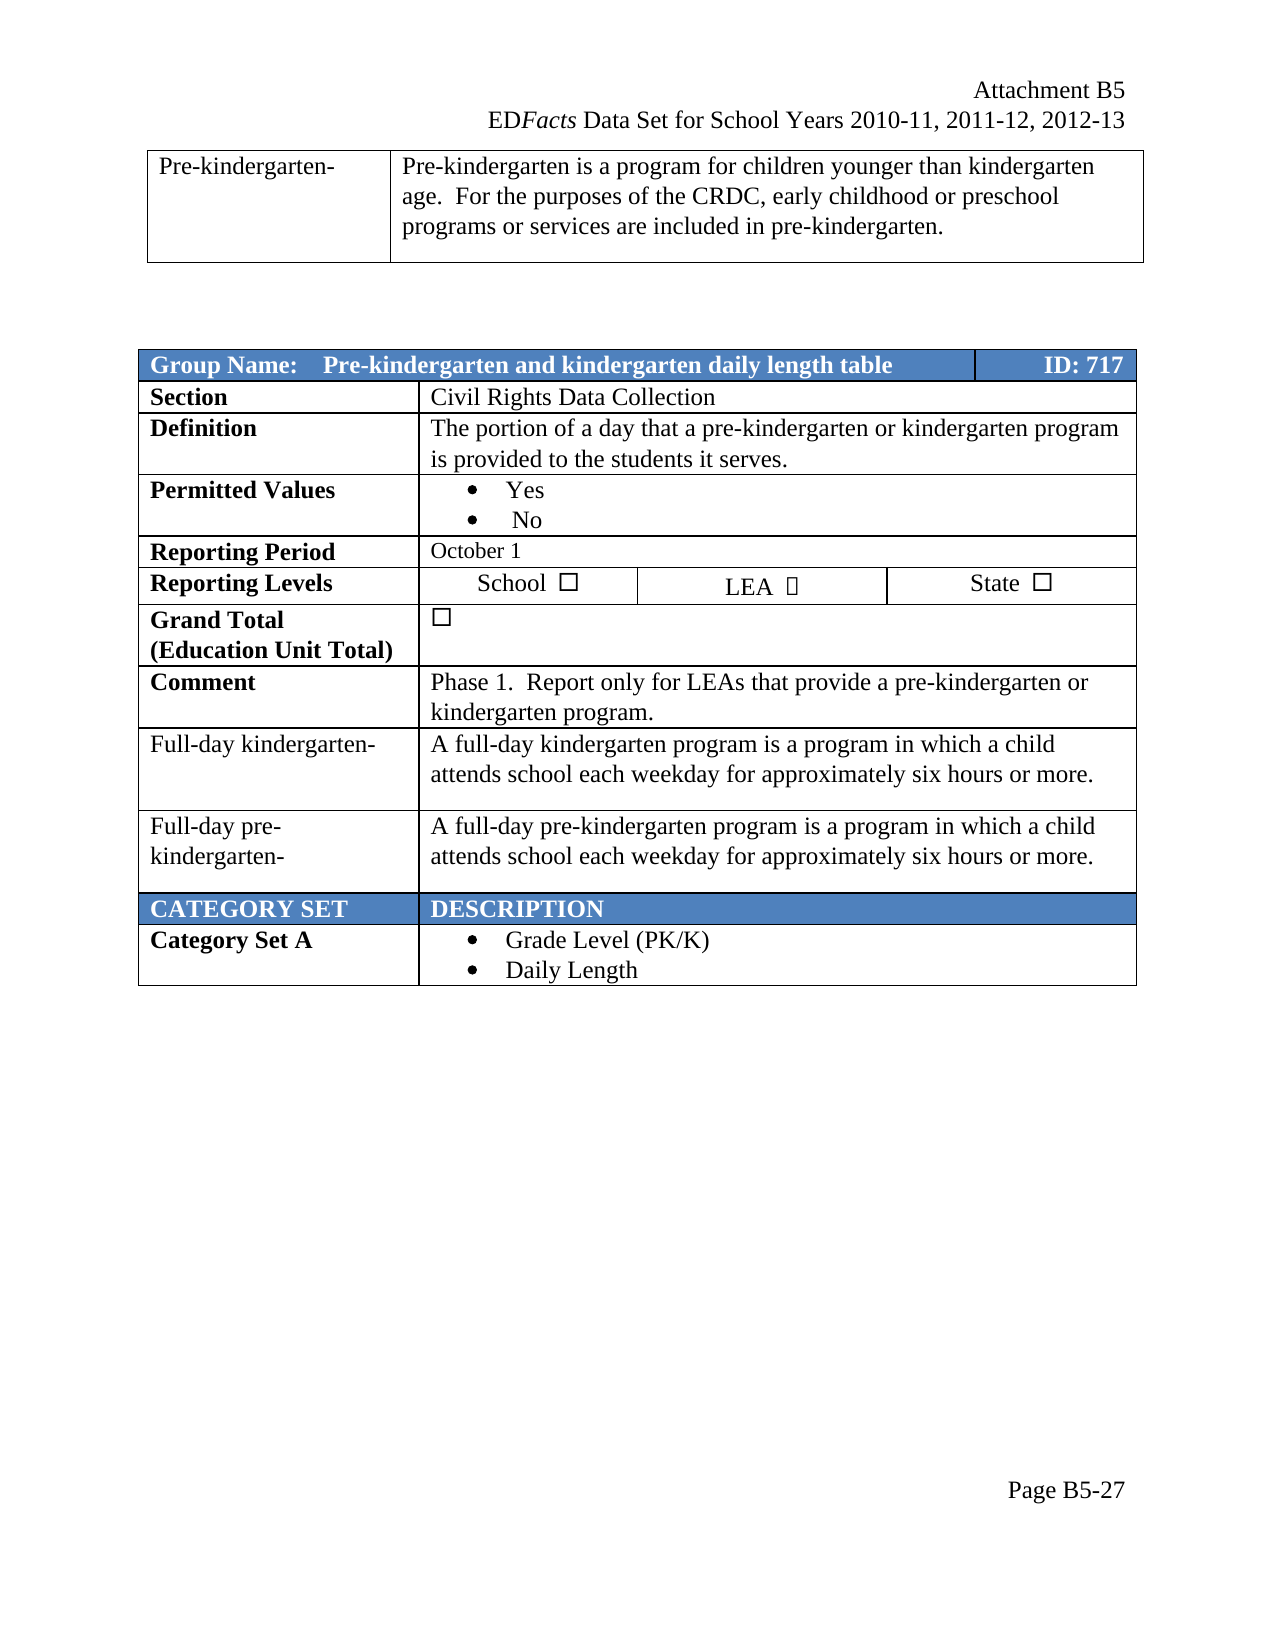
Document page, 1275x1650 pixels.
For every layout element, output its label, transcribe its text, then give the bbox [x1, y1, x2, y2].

table_cell Comment [139, 667, 418, 727]
table_cell Section [139, 382, 418, 412]
table_cell October 1 [420, 537, 1136, 567]
table_header ID: 717 [976, 350, 1136, 380]
table_cell The portion of a day that a pre-kindergarten or kindergarten program is provided to the students it serves. [420, 414, 1136, 474]
table_header Pre-kindergarten- [148, 151, 390, 262]
table_cell School [420, 568, 637, 604]
table_cell Full-day kindergarten- [139, 729, 418, 809]
table_cell Full-day pre-kindergarten- [139, 811, 418, 892]
table_cell Definition [139, 414, 418, 474]
table_cell State [888, 568, 1136, 604]
table_header Group Name: Pre-kindergarten and kindergarten daily length table [139, 350, 974, 380]
table_cell Grade Level (PK/K) Daily Length [420, 925, 1136, 985]
table_cell Reporting Period [139, 537, 418, 567]
table_cell Yes No [420, 475, 1136, 535]
table_cell DESCRIPTION [420, 894, 1136, 924]
table_cell Grand Total (Education Unit Total) [139, 605, 418, 665]
table_cell A full-day pre-kindergarten program is a program in which a child attends school each weekday for approximately six hours or more. [420, 811, 1136, 892]
table_cell Category Set A [139, 925, 418, 985]
table_cell Reporting Levels [139, 568, 418, 604]
table_cell Civil Rights Data Collection [420, 382, 1136, 412]
table_cell CATEGORY SET [139, 894, 418, 924]
table_cell [420, 605, 1136, 665]
table_cell LEA  [638, 568, 886, 604]
table_cell Permitted Values [139, 475, 418, 535]
table_cell A full-day kindergarten program is a program in which a child attends school each weekday for approximately six hours or more. [420, 729, 1136, 809]
table_cell Phase 1. Report only for LEAs that provide a pre-kindergarten or kindergarten program. [420, 667, 1136, 727]
table_header Pre-kindergarten is a program for children younger than kindergarten age. For the purposes of the CRDC, early childhood or preschool programs or services are included in pre-kindergarten. [391, 151, 1143, 262]
